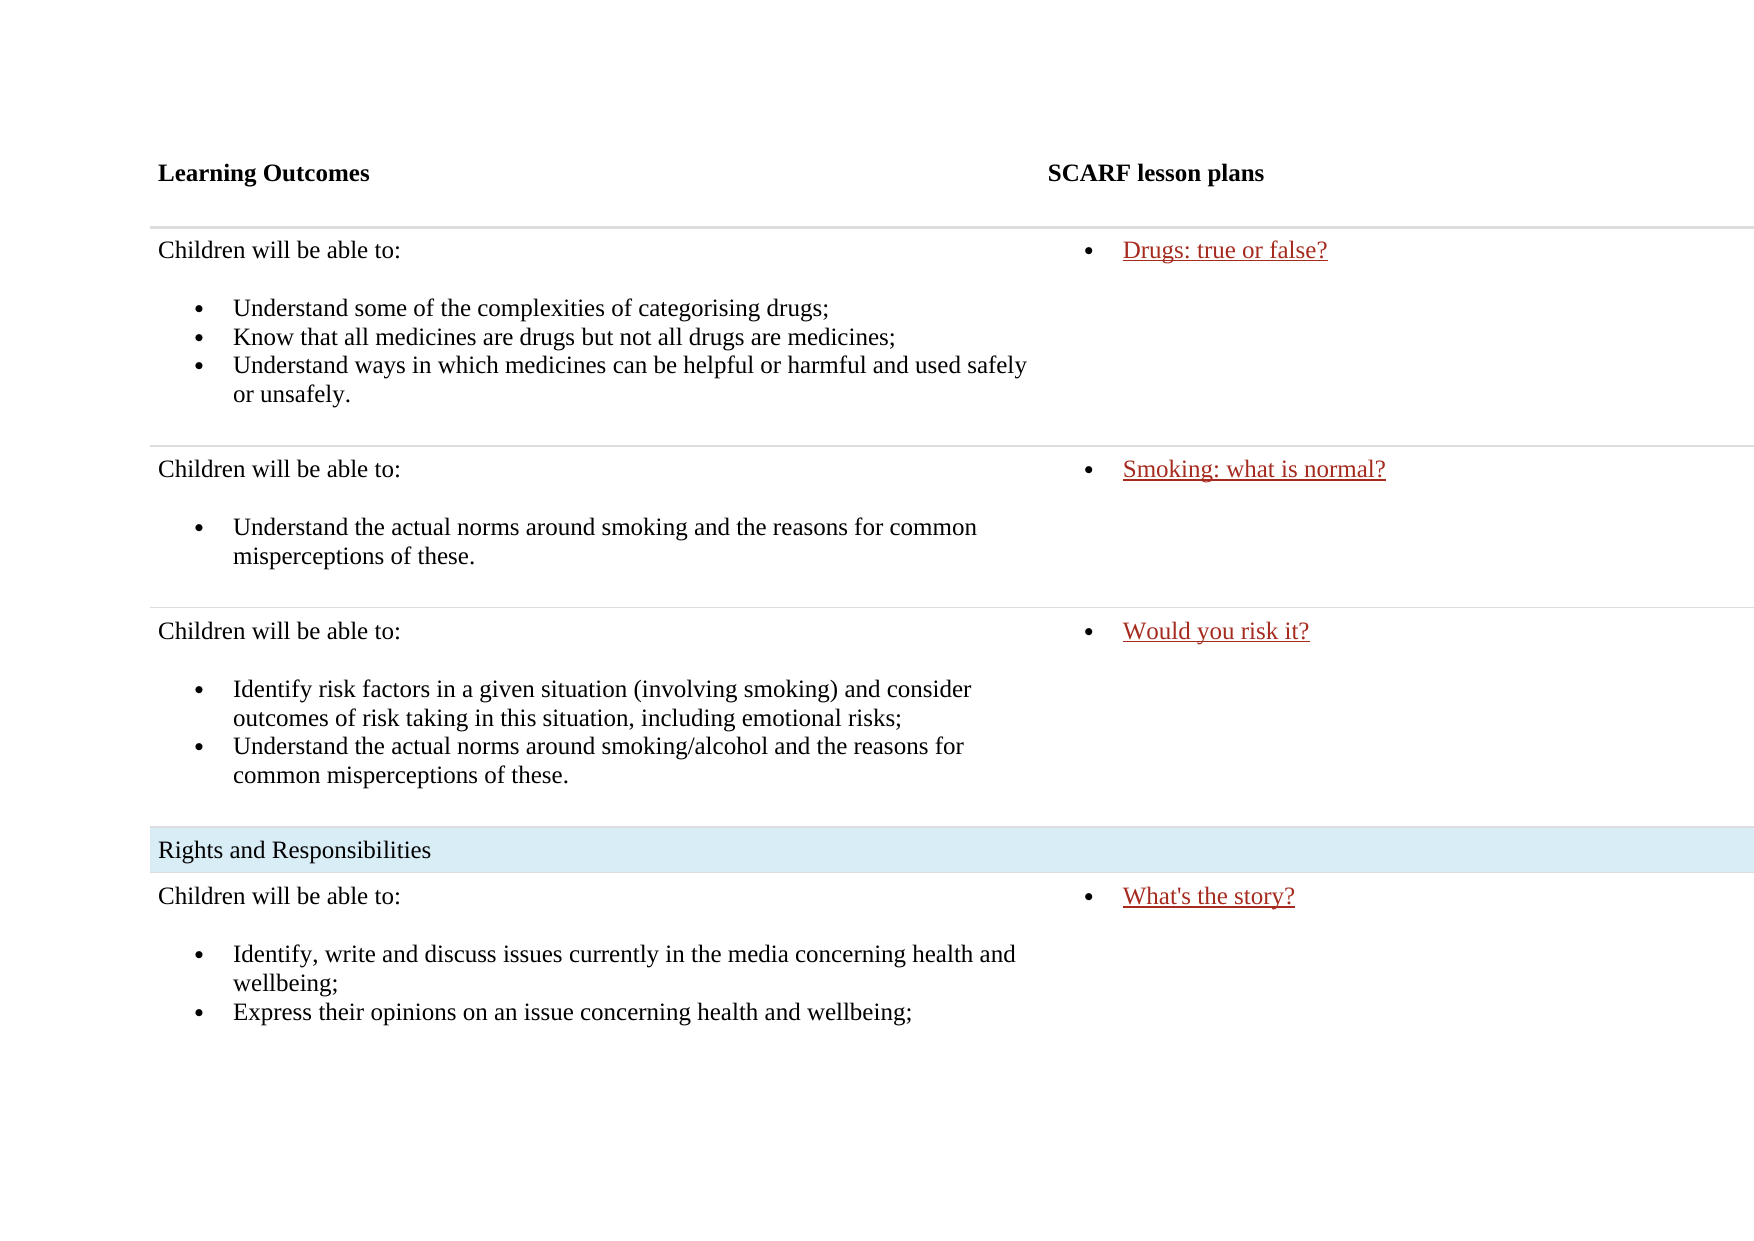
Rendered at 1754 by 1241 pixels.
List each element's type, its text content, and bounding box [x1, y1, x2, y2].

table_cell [150, 873, 1040, 1033]
table_cell Rights and Responsibilities [150, 828, 1040, 872]
table_cell Smoking: what is normal? [1040, 447, 1754, 607]
table_header SCARF lesson plans [1040, 150, 1754, 226]
table_cell What's the story? [1040, 873, 1754, 1033]
table_header Learning Outcomes [150, 150, 1040, 226]
table_cell Children will be able to: Understand some of the complexities of categorising drugs; Know that all medicines are drugs but not all drugs are medicines; Understand ways in which medicines can be helpful or harmful and used safely or unsafely. [150, 229, 1040, 445]
table_cell Drugs: true or false? [1040, 229, 1754, 445]
table_cell [1040, 828, 1754, 872]
table_cell Children will be able to: Identify risk factors in a given situation (involving smoking) and consider outcomes of risk taking in this situation, including emotional risks; Understand the actual norms around smoking/alcohol and the reasons for common misperceptions of these. [150, 608, 1040, 826]
table_cell Children will be able to: Understand the actual norms around smoking and the reasons for common misperceptions of these. [150, 447, 1040, 607]
table_cell Would you risk it? [1040, 608, 1754, 826]
